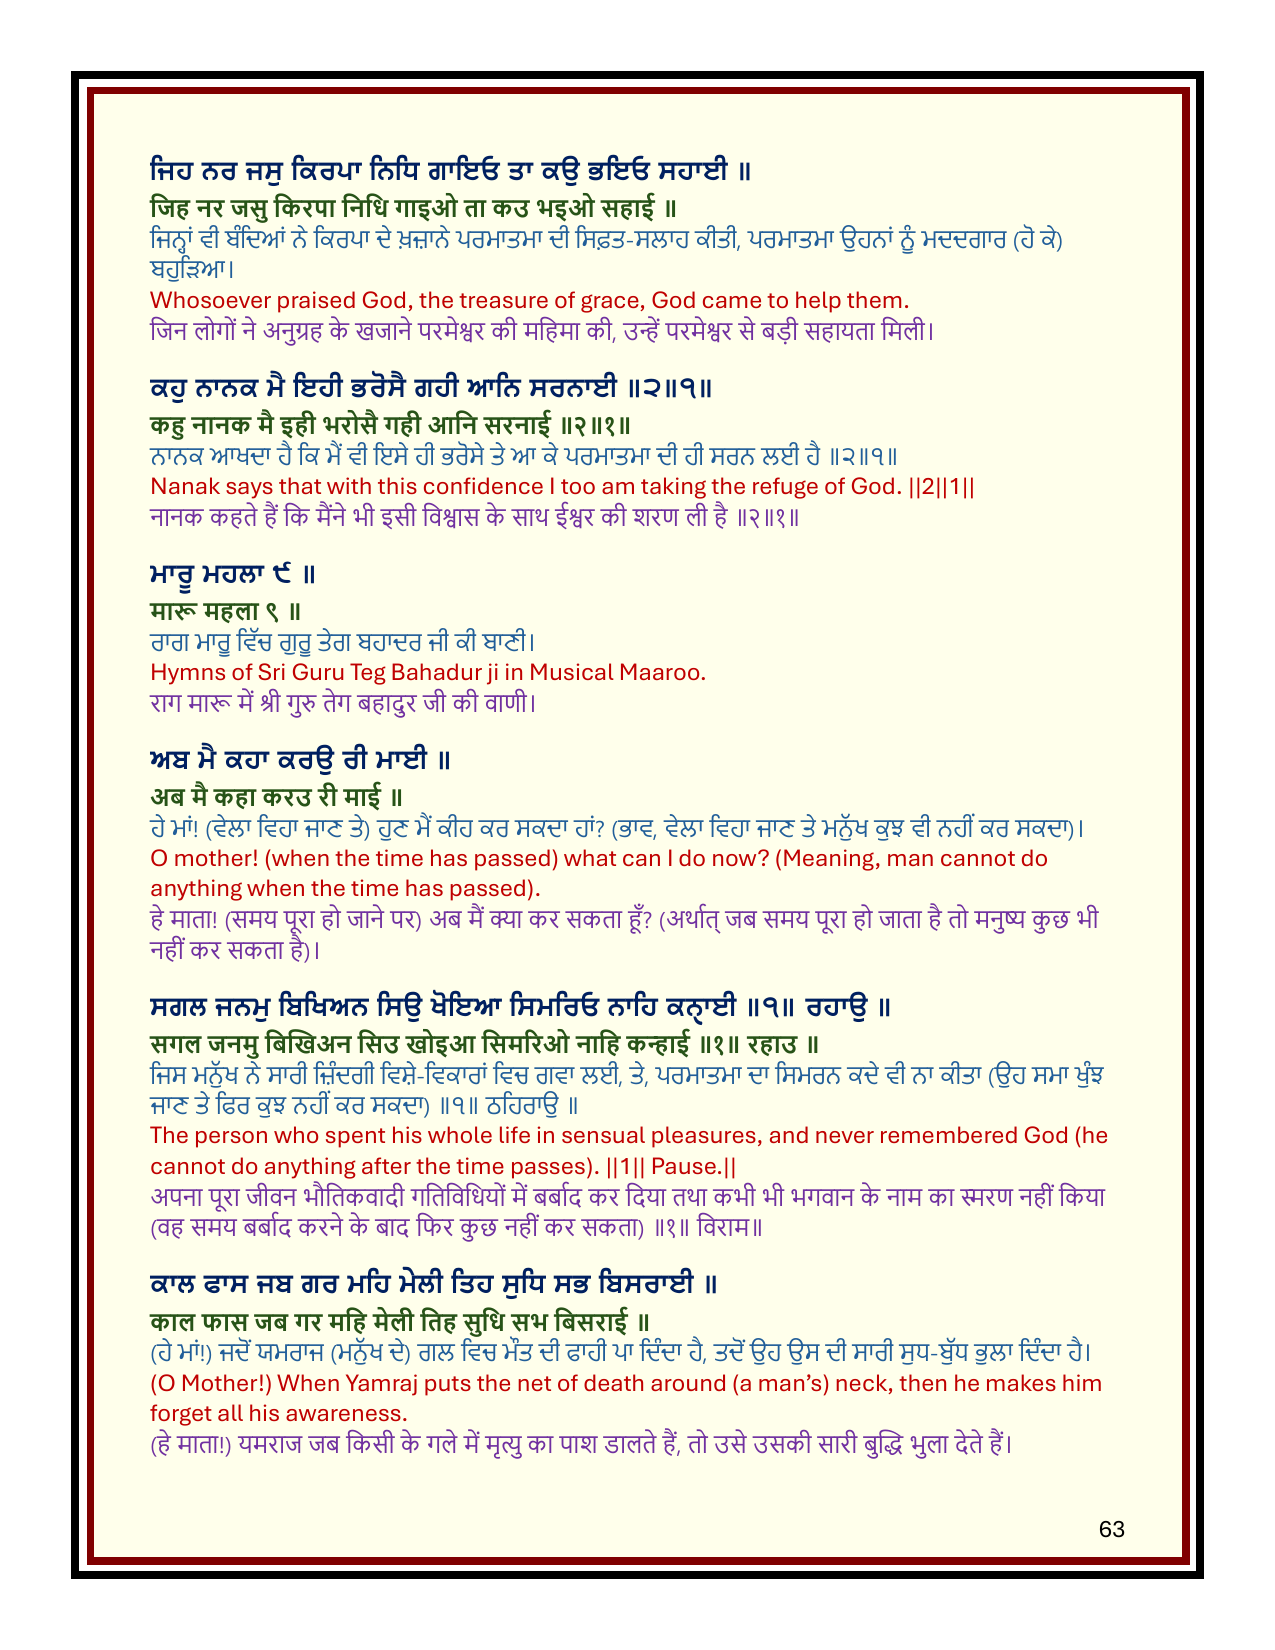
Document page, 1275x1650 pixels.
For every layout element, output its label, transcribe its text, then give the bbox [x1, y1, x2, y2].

text O mother! (when the time has passed) what can I do now? (Meaning, man cannot do anything when the time has passed). [150, 843, 1125, 904]
text Whosoever praised God, the treasure of grace, God came to help them. [150, 285, 1125, 315]
text नानक कहते हैं कि मैंने भी इसी विश्वास के साथ ईश्वर की शरण ली है ॥२॥१॥ [150, 501, 1125, 532]
text ਨਾਨਕ ਆਖਦਾ ਹੈ ਕਿ ਮੈਂ ਵੀ ਇਸੇ ਹੀ ਭਰੋਸੇ ਤੇ ਆ ਕੇ ਪਰਮਾਤਮਾ ਦੀ ਹੀ ਸਰਨ ਲਈ ਹੈ ॥੨॥੧॥ [150, 440, 1125, 471]
text ਅਬ ਮੈ ਕਹਾ ਕਰਉ ਰੀ ਮਾਈ ॥ [150, 739, 1125, 782]
text ਜਿਹ ਨਰ ਜਸੁ ਕਿਰਪਾ ਨਿਧਿ ਗਾਇਓ ਤਾ ਕਉ ਭਇਓ ਸਹਾਈ ॥ [150, 150, 1125, 193]
text The person who spent his whole life in sensual pleasures, and never remembered God (he cannot do anything after the time passes). ||1|| Pause.|| [150, 1120, 1125, 1181]
text अपना पूरा जीवन भौतिकवादी गतिविधियों में बर्बाद कर दिया तथा कभी भी भगवान के नाम का स्मरण नहीं किया (वह समय बर्बाद करने के बाद फिर कुछ नहीं कर सकता) ॥१॥ विराम॥ [150, 1181, 1125, 1242]
text (ਹੇ ਮਾਂ!) ਜਦੋਂ ਯਮਰਾਜ (ਮਨੁੱਖ ਦੇ) ਗਲ ਵਿਚ ਮੌਤ ਦੀ ਫਾਹੀ ਪਾ ਦਿੰਦਾ ਹੈ, ਤਦੋਂ ਉਹ ਉਸ ਦੀ ਸਾਰੀ ਸੁਧ-ਬੁੱਧ ਭੁਲਾ ਦਿੰਦਾ ਹੈ। [150, 1337, 1125, 1367]
text सगल जनमु बिखिअन सिउ खोइआ सिमरिओ नाहि कन्हाई ॥१॥ रहाउ ॥ [150, 1029, 1125, 1059]
text काल फास जब गर महि मेली तिह सुधि सभ बिसराई ॥ [150, 1306, 1125, 1337]
text ਰਾਗ ਮਾਰੂ ਵਿੱਚ ਗੁਰੂ ਤੇਗ ਬਹਾਦਰ ਜੀ ਕੀ ਬਾਣੀ। [150, 626, 1125, 657]
text मारू महला ९ ॥ [150, 596, 1125, 626]
text हे माता! (समय पूरा हो जाने पर) अब मैं क्या कर सकता हूँ? (अर्थात् जब समय पूरा हो जाता है तो मनुष्य कुछ भी नहीं कर सकता है)। [150, 904, 1125, 965]
text ਸਗਲ ਜਨਮੁ ਬਿਖਿਅਨ ਸਿਉ ਖੋਇਆ ਸਿਮਰਿਓ ਨਾਹਿ ਕਨੑਾਈ ॥੧॥ ਰਹਾਉ ॥ [150, 986, 1125, 1029]
text कहु नानक मै इही भरोसै गही आनि सरनाई ॥२॥१॥ [150, 410, 1125, 440]
text ਕਹੁ ਨਾਨਕ ਮੈ ਇਹੀ ਭਰੋਸੈ ਗਹੀ ਆਨਿ ਸਰਨਾਈ ॥੨॥੧॥ [150, 367, 1125, 410]
text Nanak says that with this confidence I too am taking the refuge of God. ||2||1|| [150, 471, 1125, 501]
text (हे माता!) यमराज जब किसी के गले में मृत्यु का पाश डालते हैं, तो उसे उसकी सारी बुद्धि भुला देते हैं। [150, 1428, 1125, 1459]
text (O Mother!) When Yamraj puts the net of death around (a man’s) neck, then he makes him forget all his awareness. [150, 1367, 1125, 1428]
text राग मारू में श्री गुरु तेग बहादुर जी की वाणी। [150, 687, 1125, 718]
text Hymns of Sri Guru Teg Bahadur ji in Musical Maaroo. [150, 657, 1125, 687]
text अब मै कहा करउ री माई ॥ [150, 782, 1125, 812]
text ਹੇ ਮਾਂ! (ਵੇਲਾ ਵਿਹਾ ਜਾਣ ਤੇ) ਹੁਣ ਮੈਂ ਕੀਹ ਕਰ ਸਕਦਾ ਹਾਂ? (ਭਾਵ, ਵੇਲਾ ਵਿਹਾ ਜਾਣ ਤੇ ਮਨੁੱਖ ਕੁਝ ਵੀ ਨਹੀਂ ਕਰ ਸਕਦਾ)। [150, 812, 1125, 843]
text ਕਾਲ ਫਾਸ ਜਬ ਗਰ ਮਹਿ ਮੇਲੀ ਤਿਹ ਸੁਧਿ ਸਭ ਬਿਸਰਾਈ ॥ [150, 1263, 1125, 1306]
text जिन लोगों ने अनुग्रह के खजाने परमेश्वर की महिमा की, उन्हें परमेश्वर से बड़ी सहायता मिली। [150, 315, 1125, 346]
text ਜਿਨ੍ਹਾਂ ਵੀ ਬੰਦਿਆਂ ਨੇ ਕਿਰਪਾ ਦੇ ਖ਼ਜ਼ਾਨੇ ਪਰਮਾਤਮਾ ਦੀ ਸਿਫ਼ਤ-ਸਲਾਹ ਕੀਤੀ, ਪਰਮਾਤਮਾ ਉਹਨਾਂ ਨੂੰ ਮਦਦਗਾਰ (ਹੋ ਕੇ) ਬਹੁੜਿਆ। [150, 224, 1125, 285]
text जिह नर जसु किरपा निधि गाइओ ता कउ भइओ सहाई ॥ [150, 193, 1125, 224]
text ਮਾਰੂ ਮਹਲਾ ੯ ॥ [150, 553, 1125, 596]
text ਜਿਸ ਮਨੁੱਖ ਨੇ ਸਾਰੀ ਜ਼ਿੰਦਗੀ ਵਿਸ਼ੇ-ਵਿਕਾਰਾਂ ਵਿਚ ਗਵਾ ਲਈ, ਤੇ, ਪਰਮਾਤਮਾ ਦਾ ਸਿਮਰਨ ਕਦੇ ਵੀ ਨਾ ਕੀਤਾ (ਉਹ ਸਮਾ ਖੁੰਝ ਜਾਣ ਤੇ ਫਿਰ ਕੁਝ ਨਹੀਂ ਕਰ ਸਕਦਾ) ॥੧॥ ਠਹਿਰਾਉ ॥ [150, 1059, 1125, 1120]
